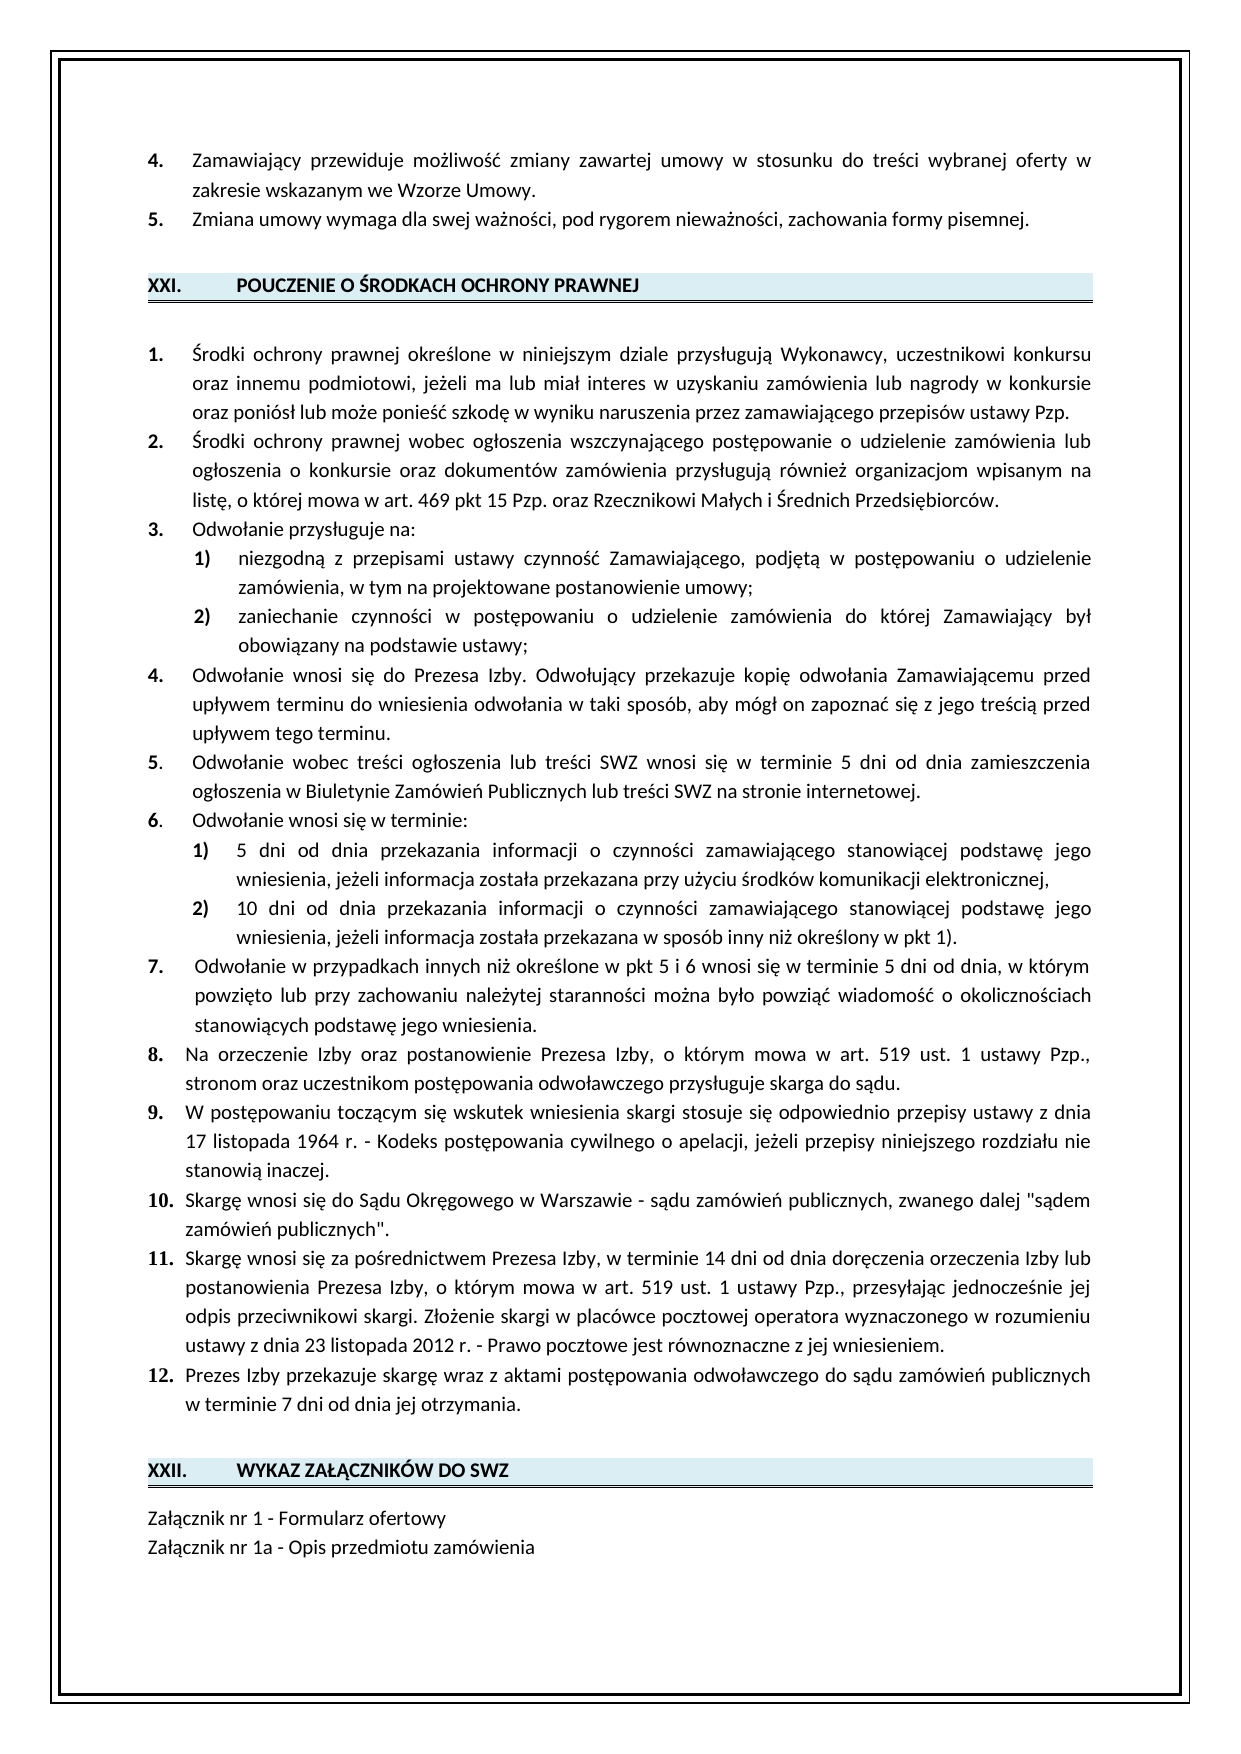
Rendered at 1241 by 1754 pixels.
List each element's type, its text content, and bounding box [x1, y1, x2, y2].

text 5. Odwołanie wobec treści ogłoszenia lub treści SWZ wnosi się w terminie 5 dni od dnia zamieszczenia ogłoszenia w Biuletynie Zamówień Publicznych lub treści SWZ na stronie internetowej. [148, 749, 1093, 804]
text Załącznik nr 1a - Opis przedmiotu zamówienia [148, 1534, 1093, 1560]
list W postępowaniu toczącym się wskutek wniesienia skargi stosuje się odpowiednio przepisy ustawy z dnia 17 listopada 1964 r. - Kodeks postępowania cywilnego o apelacji, jeżeli przepisy niniejszego rozdziału nie stanowią inaczej. [148, 1099, 1093, 1183]
text 1) niezgodną z przepisami ustawy czynność Zamawiającego, podjętą w postępowaniu o udzielenie zamówienia, w tym na projektowane postanowienie umowy; [194, 545, 1093, 600]
list Odwołanie przysługuje na: [148, 516, 1093, 541]
text XXII. WYKAZ ZAŁĄCZNIKÓW DO SWZ [148, 1458, 1093, 1485]
list Prezes Izby przekazuje skargę wraz z aktami postępowania odwoławczego do sądu zamówień publicznych w terminie 7 dni od dnia jej otrzymania. [148, 1362, 1093, 1416]
text 7. Odwołanie w przypadkach innych niż określone w pkt 5 i 6 wnosi się w terminie 5 dni od dnia, w którym powzięto lub przy zachowaniu należytej staranności można było powziąć wiadomość o okolicznościach stanowiących podstawę jego wniesienia. [148, 953, 1093, 1037]
text 4. Zamawiający przewiduje możliwość zmiany zawartej umowy w stosunku do treści wybranej oferty w zakresie wskazanym we Wzorze Umowy. [148, 148, 1093, 202]
text XXI. POUCZENIE O ŚRODKACH OCHRONY PRAWNEJ [148, 273, 1093, 300]
text 6. Odwołanie wnosi się w terminie: [148, 808, 1093, 833]
list Odwołanie wnosi się do Prezesa Izby. Odwołujący przekazuje kopię odwołania Zamawiającemu przed upływem terminu do wniesienia odwołania w taki sposób, aby mógł on zapoznać się z jego treścią przed upływem tego terminu. [148, 662, 1093, 746]
list Środki ochrony prawnej określone w niniejszym dziale przysługują Wykonawcy, uczestnikowi konkursu oraz innemu podmiotowi, jeżeli ma lub miał interes w uzyskaniu zamówienia lub nagrody w konkursie oraz poniósł lub może ponieść szkodę w wyniku naruszenia przez zamawiającego przepisów ustawy Pzp. [148, 341, 1093, 425]
list Środki ochrony prawnej wobec ogłoszenia wszczynającego postępowanie o udzielenie zamówienia lub ogłoszenia o konkursie oraz dokumentów zamówienia przysługują również organizacjom wpisanym na listę, o której mowa w art. 469 pkt 15 Pzp. oraz Rzecznikowi Małych i Średnich Przedsiębiorców. [148, 428, 1093, 512]
text 2) zaniechanie czynności w postępowaniu o udzielenie zamówienia do której Zamawiający był obowiązany na podstawie ustawy; [194, 603, 1093, 658]
list Na orzeczenie Izby oraz postanowienie Prezesa Izby, o którym mowa w art. 519 ust. 1 ustawy Pzp., stronom oraz uczestnikom postępowania odwoławczego przysługuje skarga do sądu. [148, 1041, 1093, 1096]
list Skargę wnosi się za pośrednictwem Prezesa Izby, w terminie 14 dni od dnia doręczenia orzeczenia Izby lub postanowienia Prezesa Izby, o którym mowa w art. 519 ust. 1 ustawy Pzp., przesyłając jednocześnie jej odpis przeciwnikowi skargi. Złożenie skargi w placówce pocztowej operatora wyznaczonego w rozumieniu ustawy z dnia 23 listopada 2012 r. - Prawo pocztowe jest równoznaczne z jej wniesieniem. [148, 1245, 1093, 1358]
list Skargę wnosi się do Sądu Okręgowego w Warszawie - sądu zamówień publicznych, zwanego dalej "sądem zamówień publicznych". [148, 1187, 1093, 1241]
text 1) 5 dni od dnia przekazania informacji o czynności zamawiającego stanowiącej podstawę jego wniesienia, jeżeli informacja została przekazana przy użyciu środków komunikacji elektronicznej, [192, 837, 1093, 891]
text 2) 10 dni od dnia przekazania informacji o czynności zamawiającego stanowiącej podstawę jego wniesienia, jeżeli informacja została przekazana w sposób inny niż określony w pkt 1). [192, 895, 1093, 950]
text Załącznik nr 1 - Formularz ofertowy [148, 1505, 1093, 1531]
text 5. Zmiana umowy wymaga dla swej ważności, pod rygorem nieważności, zachowania formy pisemnej. [148, 206, 1093, 231]
